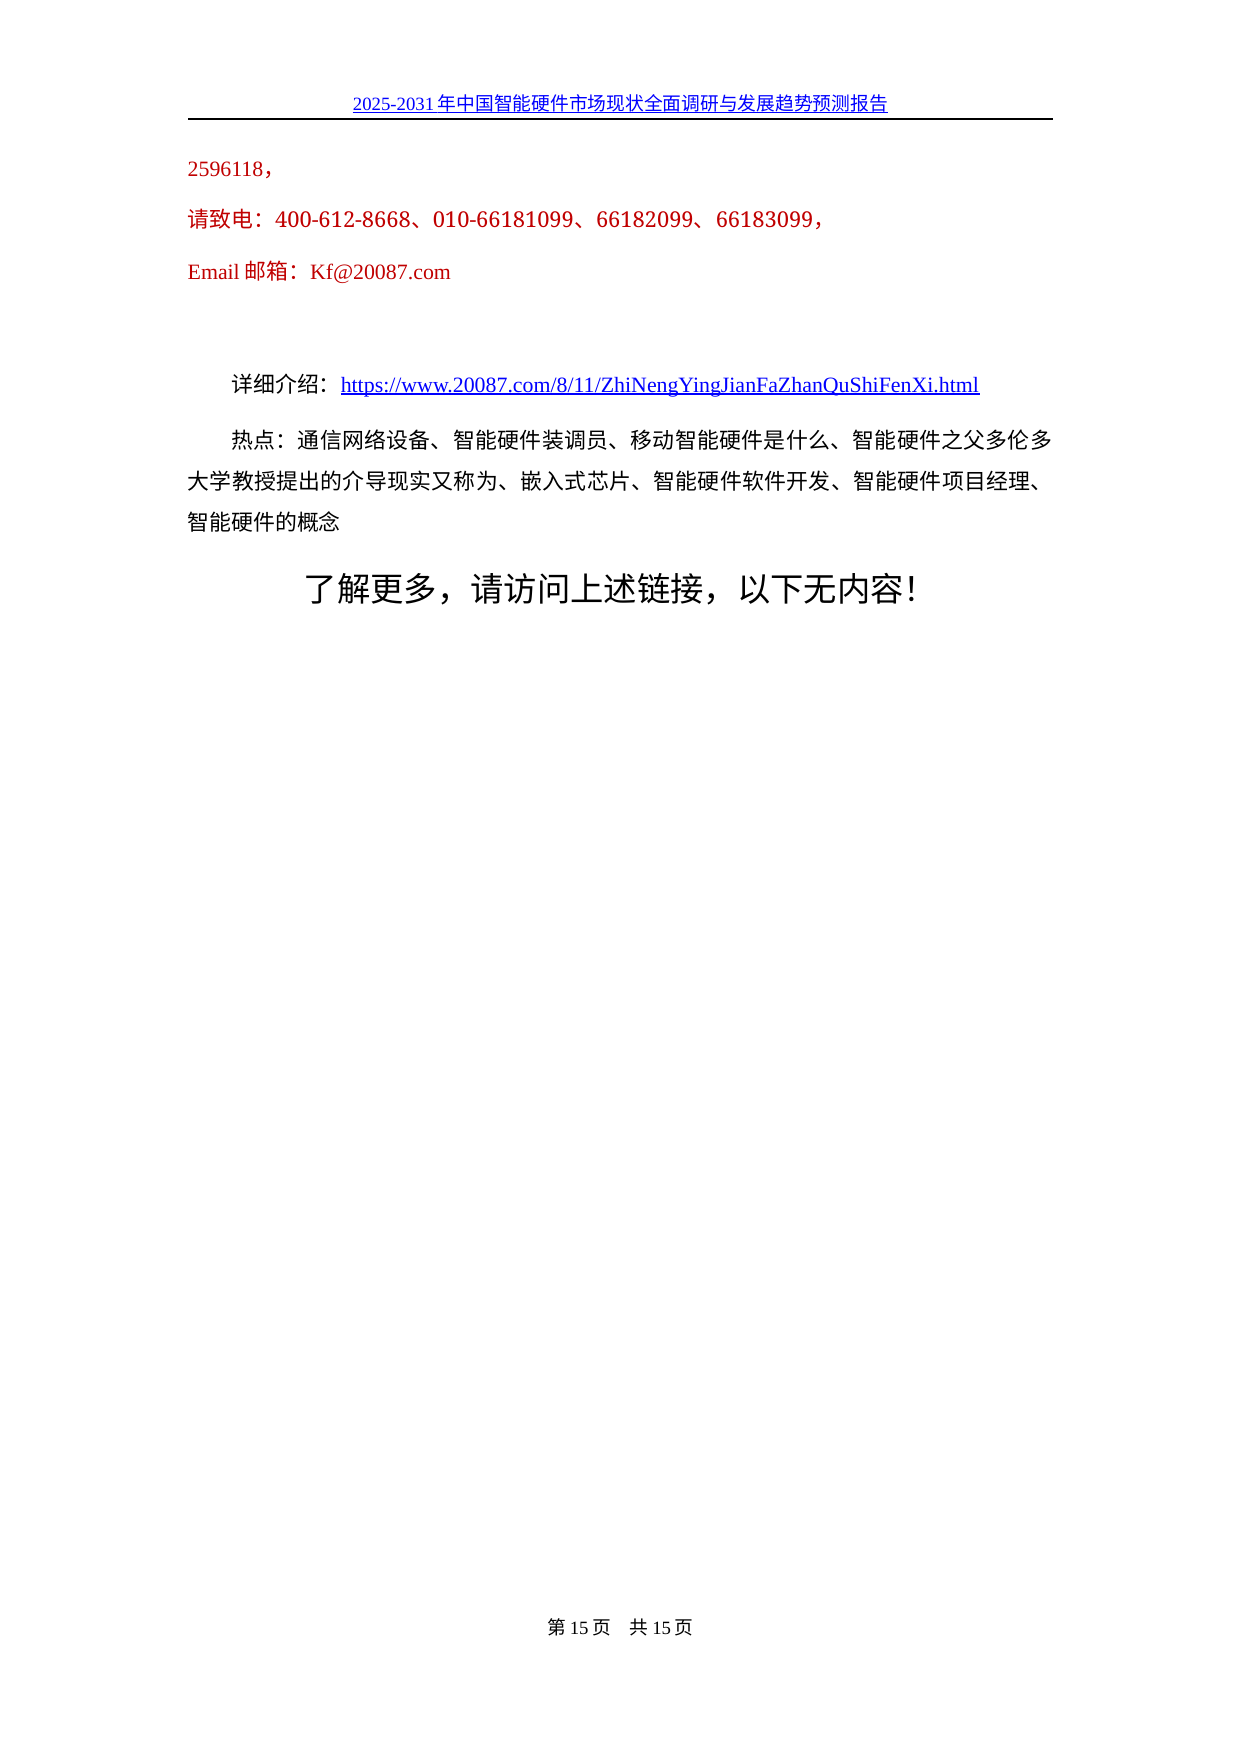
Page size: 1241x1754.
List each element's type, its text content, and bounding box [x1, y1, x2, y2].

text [187, 150, 1053, 183]
text 热点：通信网络设备、智能硬件装调员、移动智能硬件是什么、智能硬件之父多伦多大学教授提出的介导现实又称为、嵌入式芯片、智能硬件软件开发、智能硬件项目经理、智能硬件的概念 [187, 423, 1053, 537]
text 请致电：400-612-8668、010-66181099、66182099、66183099， [187, 202, 1053, 234]
text 详细介绍：https://www.20087.com/8/11/ZhiNengYingJianFaZhanQuShiFenXi.html [187, 366, 1053, 399]
title 了解更多，请访问上述链接，以下无内容！ [187, 554, 1053, 619]
text Email邮箱：Kf@20087.com [187, 253, 1053, 286]
